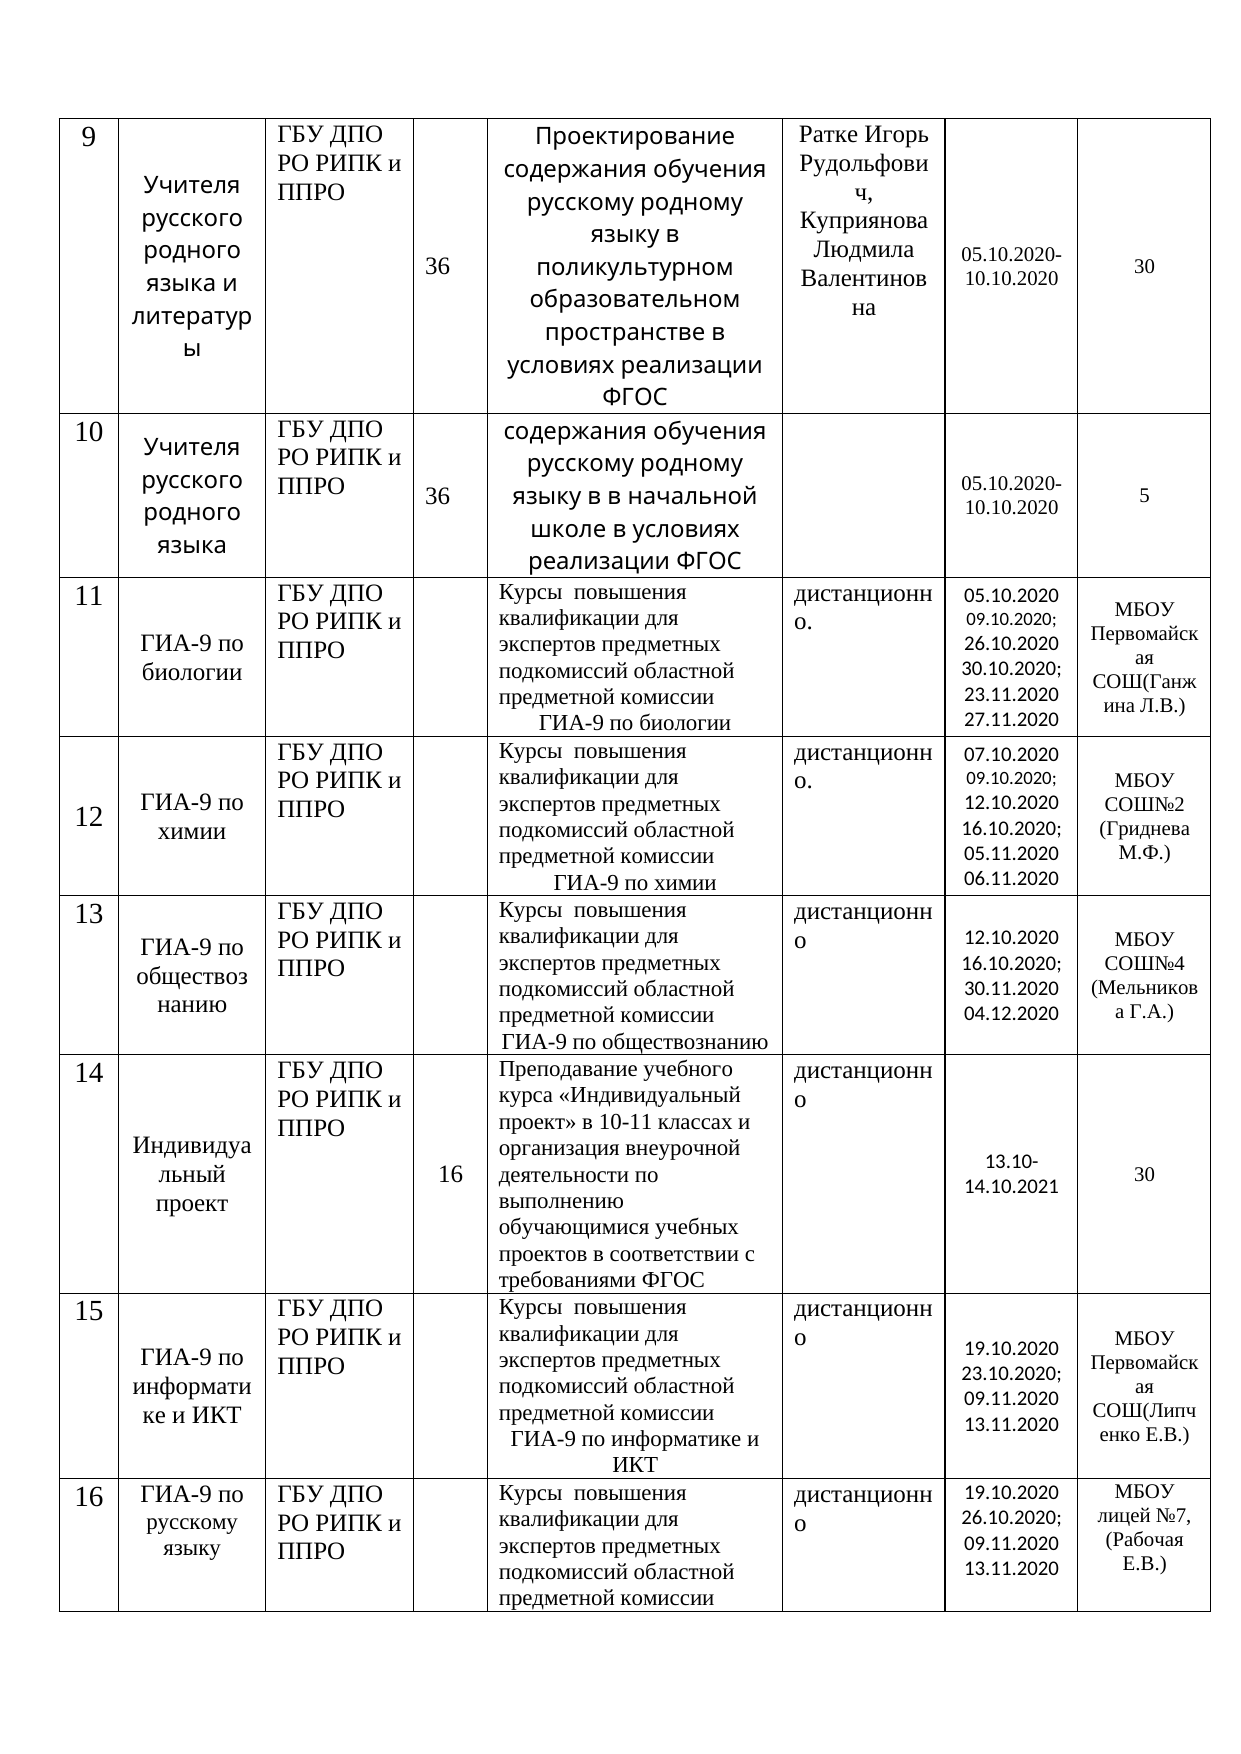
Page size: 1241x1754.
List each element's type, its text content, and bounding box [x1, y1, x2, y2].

table_cell дистанционно [783, 1294, 944, 1478]
table_cell ГБУ ДПО РО РИПК и ППРО [266, 414, 413, 577]
table_cell Учителя русского родного языка и литературы [119, 119, 265, 413]
table_cell дистанционно. [783, 737, 944, 895]
table_cell 05.10.2020-10.10.2020 [946, 414, 1077, 577]
table_cell 5 [1078, 414, 1210, 577]
table_cell МБОУ Первомайская СОШ(Липченко Е.В.) [1078, 1294, 1210, 1478]
table_cell 07.10.2020 09.10.2020; 12.10.2020 16.10.2020; 05.11.2020 06.11.2020 [946, 737, 1077, 895]
table_cell ГИА-9 по биологии [119, 578, 265, 736]
table_cell [414, 1479, 487, 1611]
table_cell МБОУ СОШ№4 (Мельникова Г.А.) [1078, 896, 1210, 1054]
table_cell 11 [60, 578, 118, 736]
table_cell ГИА-9 по обществознанию [119, 896, 265, 1054]
table_cell дистанционно [783, 896, 944, 1054]
table_cell 36 [414, 414, 487, 577]
table_cell ГИА-9 по химии [119, 737, 265, 895]
table_cell Курсы повышения квалификации для экспертов предметных подкомиссий областной предметной комиссии ГИА-9 по биологии [488, 578, 782, 736]
table_cell 19.10.2020 23.10.2020; 09.11.2020 13.11.2020 [946, 1294, 1077, 1478]
table_cell 14 [60, 1055, 118, 1292]
table_cell 9 [60, 119, 118, 413]
table_cell 16 [60, 1479, 118, 1611]
table_cell 15 [60, 1294, 118, 1478]
table_cell содержания обучения русскому родному языку в в начальной школе в условиях реализации ФГОС [488, 414, 530, 577]
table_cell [266, 1479, 413, 1611]
table_cell дистанционно [783, 1055, 944, 1292]
table_cell МБОУ Первомайская СОШ(Ганжина Л.В.) [1078, 578, 1210, 736]
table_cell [1078, 1479, 1210, 1611]
table_cell ГИА-9 по информатике и ИКТ [119, 1294, 265, 1478]
table_cell 10 [60, 414, 118, 577]
table_cell Индивидуальный проект [119, 1055, 265, 1292]
table_cell [783, 414, 944, 577]
table_cell 12.10.2020 16.10.2020; 30.11.2020 04.12.2020 [946, 896, 1077, 1054]
table_cell [414, 1294, 487, 1478]
table_cell содержания обучения русскому родному языку в в начальной школе в условиях реализации ФГОС [740, 414, 782, 577]
table_cell 30 [1078, 119, 1210, 413]
table_cell [414, 737, 487, 895]
table_cell 12 [60, 737, 118, 895]
table_cell Курсы повышения квалификации для экспертов предметных подкомиссий областной предметной комиссии ГИА-9 по химии [488, 737, 782, 895]
table_cell 16 [414, 1055, 487, 1292]
table_cell дистанционно [783, 1479, 944, 1611]
table_cell [414, 578, 487, 736]
table_cell 05.10.2020-10.10.2020 [946, 119, 1077, 413]
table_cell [488, 1479, 782, 1611]
table_cell ГБУ ДПО РО РИПК и ППРО [266, 1055, 413, 1292]
table_cell [414, 896, 487, 1054]
table_cell дистанционно. [783, 578, 944, 736]
table_cell Курсы повышения квалификации для экспертов предметных подкомиссий областной предметной комиссии ГИА-9 по обществознанию [488, 896, 782, 1054]
table_cell 05.10.2020 09.10.2020; 26.10.2020 30.10.2020; 23.11.2020 27.11.2020 [946, 578, 1077, 736]
table_cell Ратке Игорь Рудольфович, Куприянова Людмила Валентиновна [783, 119, 944, 413]
table_cell ГБУ ДПО РО РИПК и ППРО [266, 578, 413, 736]
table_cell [946, 1479, 1077, 1611]
table_cell 13 [60, 896, 118, 1054]
table_cell ГБУ ДПО РО РИПК и ППРО [266, 896, 413, 1054]
table_cell ГБУ ДПО РО РИПК и ППРО [266, 119, 413, 413]
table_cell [119, 1479, 265, 1611]
table_cell Проектирование содержания обучения русскому родному языку в поликультурном образовательном пространстве в условиях реализации ФГОС [488, 119, 782, 413]
table_cell Учителя русского родного языка [119, 414, 265, 577]
table_cell 30 [1078, 1055, 1210, 1292]
table_cell ГБУ ДПО РО РИПК и ППРО [266, 1294, 413, 1478]
table_cell Курсы повышения квалификации для экспертов предметных подкомиссий областной предметной комиссии ГИА-9 по информатике и ИКТ [488, 1294, 782, 1478]
table_cell ГБУ ДПО РО РИПК и ППРО [266, 737, 413, 895]
table_cell 13.10-14.10.2021 [946, 1055, 1077, 1292]
table_cell 36 [414, 119, 487, 413]
table_cell МБОУ СОШ№2 (Гриднева М.Ф.) [1078, 737, 1210, 895]
table_cell Преподавание учебного курса «Индивидуальный проект» в 10-11 классах и организация внеурочной деятельности по выполнению обучающимися учебных проектов в соответствии с требованиями ФГОС [488, 1055, 782, 1292]
